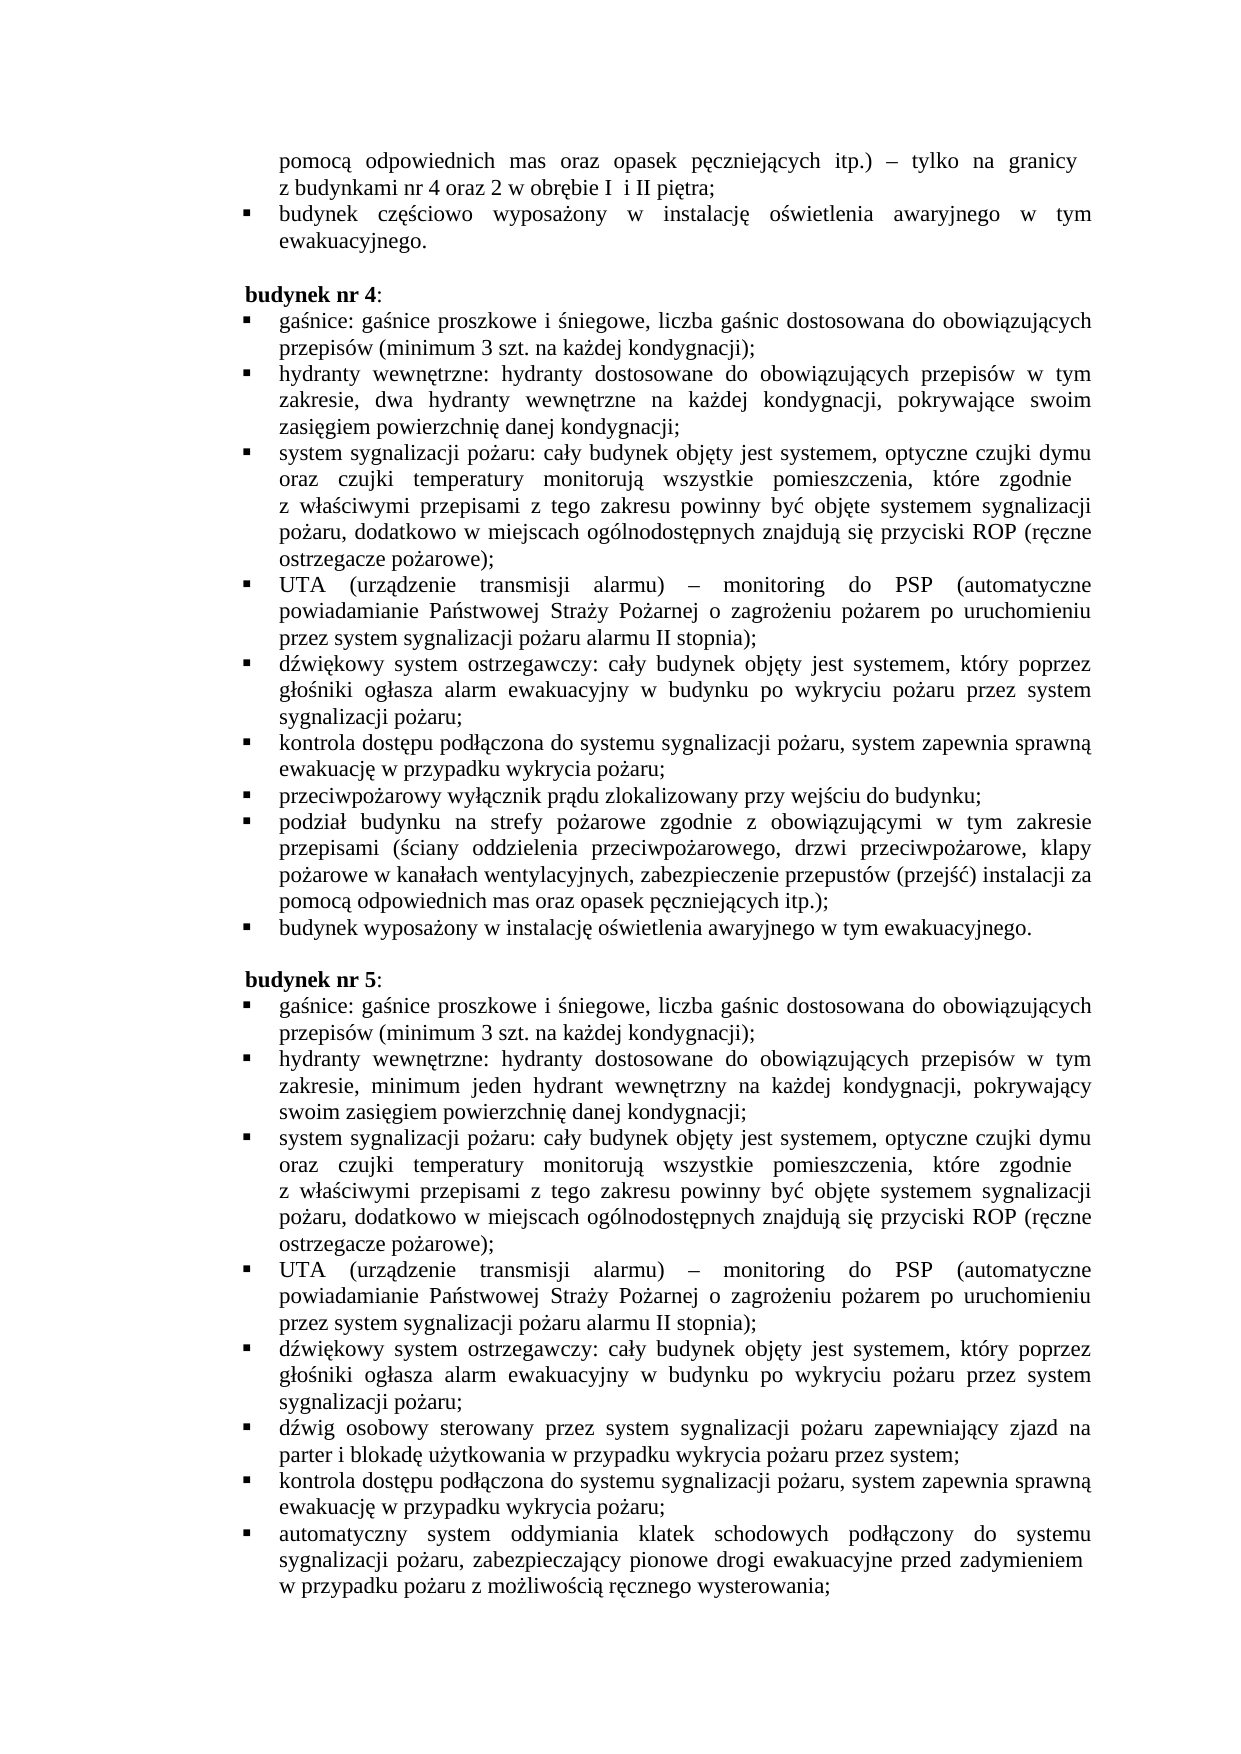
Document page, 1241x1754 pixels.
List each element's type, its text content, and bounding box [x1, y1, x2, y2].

list UTA (urządzenie transmisji alarmu) – monitoring do PSP (automatyczne powiadamianie Państwowej Straży Pożarnej o zagrożeniu pożarem po uruchomieniu przez system sygnalizacji pożaru alarmu II stopnia); [241, 571, 1093, 650]
list hydranty wewnętrzne: hydranty dostosowane do obowiązujących przepisów w tym zakresie, dwa hydranty wewnętrzne na każdej kondygnacji, pokrywające swoim zasięgiem powierzchnię danej kondygnacji; [241, 360, 1093, 439]
list UTA (urządzenie transmisji alarmu) – monitoring do PSP (automatyczne powiadamianie Państwowej Straży Pożarnej o zagrożeniu pożarem po uruchomieniu przez system sygnalizacji pożaru alarmu II stopnia); [241, 1256, 1093, 1335]
list gaśnice: gaśnice proszkowe i śniegowe, liczba gaśnic dostosowana do obowiązujących przepisów (minimum 3 szt. na każdej kondygnacji); [241, 993, 1093, 1045]
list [241, 148, 1093, 200]
list budynek wyposażony w instalację oświetlenia awaryjnego w tym ewakuacyjnego. [241, 913, 1093, 940]
list dźwiękowy system ostrzegawczy: cały budynek objęty jest systemem, który poprzez głośniki ogłasza alarm ewakuacyjny w budynku po wykryciu pożaru przez system sygnalizacji pożaru; [241, 1335, 1093, 1414]
list kontrola dostępu podłączona do systemu sygnalizacji pożaru, system zapewnia sprawną ewakuację w przypadku wykrycia pożaru; [241, 729, 1093, 782]
list dźwig osobowy sterowany przez system sygnalizacji pożaru zapewniający zjazd na parter i blokadę użytkowania w przypadku wykrycia pożaru przez system; [241, 1414, 1093, 1467]
text budynek nr 4: [148, 281, 1093, 307]
list system sygnalizacji pożaru: cały budynek objęty jest systemem, optyczne czujki dymu oraz czujki temperatury monitorują wszystkie pomieszczenia, które zgodnie z właściwymi przepisami z tego zakresu powinny być objęte systemem sygnalizacji pożaru, dodatkowo w miejscach ogólnodostępnych znajdują się przyciski ROP (ręczne ostrzegacze pożarowe); [241, 439, 1093, 571]
list automatyczny system oddymiania klatek schodowych podłączony do systemu sygnalizacji pożaru, zabezpieczający pionowe drogi ewakuacyjne przed zadymieniem w przypadku pożaru z możliwością ręcznego wysterowania; [241, 1520, 1093, 1599]
list system sygnalizacji pożaru: cały budynek objęty jest systemem, optyczne czujki dymu oraz czujki temperatury monitorują wszystkie pomieszczenia, które zgodnie z właściwymi przepisami z tego zakresu powinny być objęte systemem sygnalizacji pożaru, dodatkowo w miejscach ogólnodostępnych znajdują się przyciski ROP (ręczne ostrzegacze pożarowe); [241, 1124, 1093, 1256]
list hydranty wewnętrzne: hydranty dostosowane do obowiązujących przepisów w tym zakresie, minimum jeden hydrant wewnętrzny na każdej kondygnacji, pokrywający swoim zasięgiem powierzchnię danej kondygnacji; [241, 1045, 1093, 1124]
list dźwiękowy system ostrzegawczy: cały budynek objęty jest systemem, który poprzez głośniki ogłasza alarm ewakuacyjny w budynku po wykryciu pożaru przez system sygnalizacji pożaru; [241, 650, 1093, 729]
list przeciwpożarowy wyłącznik prądu zlokalizowany przy wejściu do budynku; [241, 782, 1093, 808]
list kontrola dostępu podłączona do systemu sygnalizacji pożaru, system zapewnia sprawną ewakuację w przypadku wykrycia pożaru; [241, 1467, 1093, 1520]
list podział budynku na strefy pożarowe zgodnie z obowiązującymi w tym zakresie przepisami (ściany oddzielenia przeciwpożarowego, drzwi przeciwpożarowe, klapy pożarowe w kanałach wentylacyjnych, zabezpieczenie przepustów (przejść) instalacji za pomocą odpowiednich mas oraz opasek pęczniejących itp.); [241, 808, 1093, 913]
list gaśnice: gaśnice proszkowe i śniegowe, liczba gaśnic dostosowana do obowiązujących przepisów (minimum 3 szt. na każdej kondygnacji); [241, 307, 1093, 360]
text budynek nr 5: [148, 966, 1093, 993]
list budynek częściowo wyposażony w instalację oświetlenia awaryjnego w tym ewakuacyjnego. [241, 200, 1093, 253]
